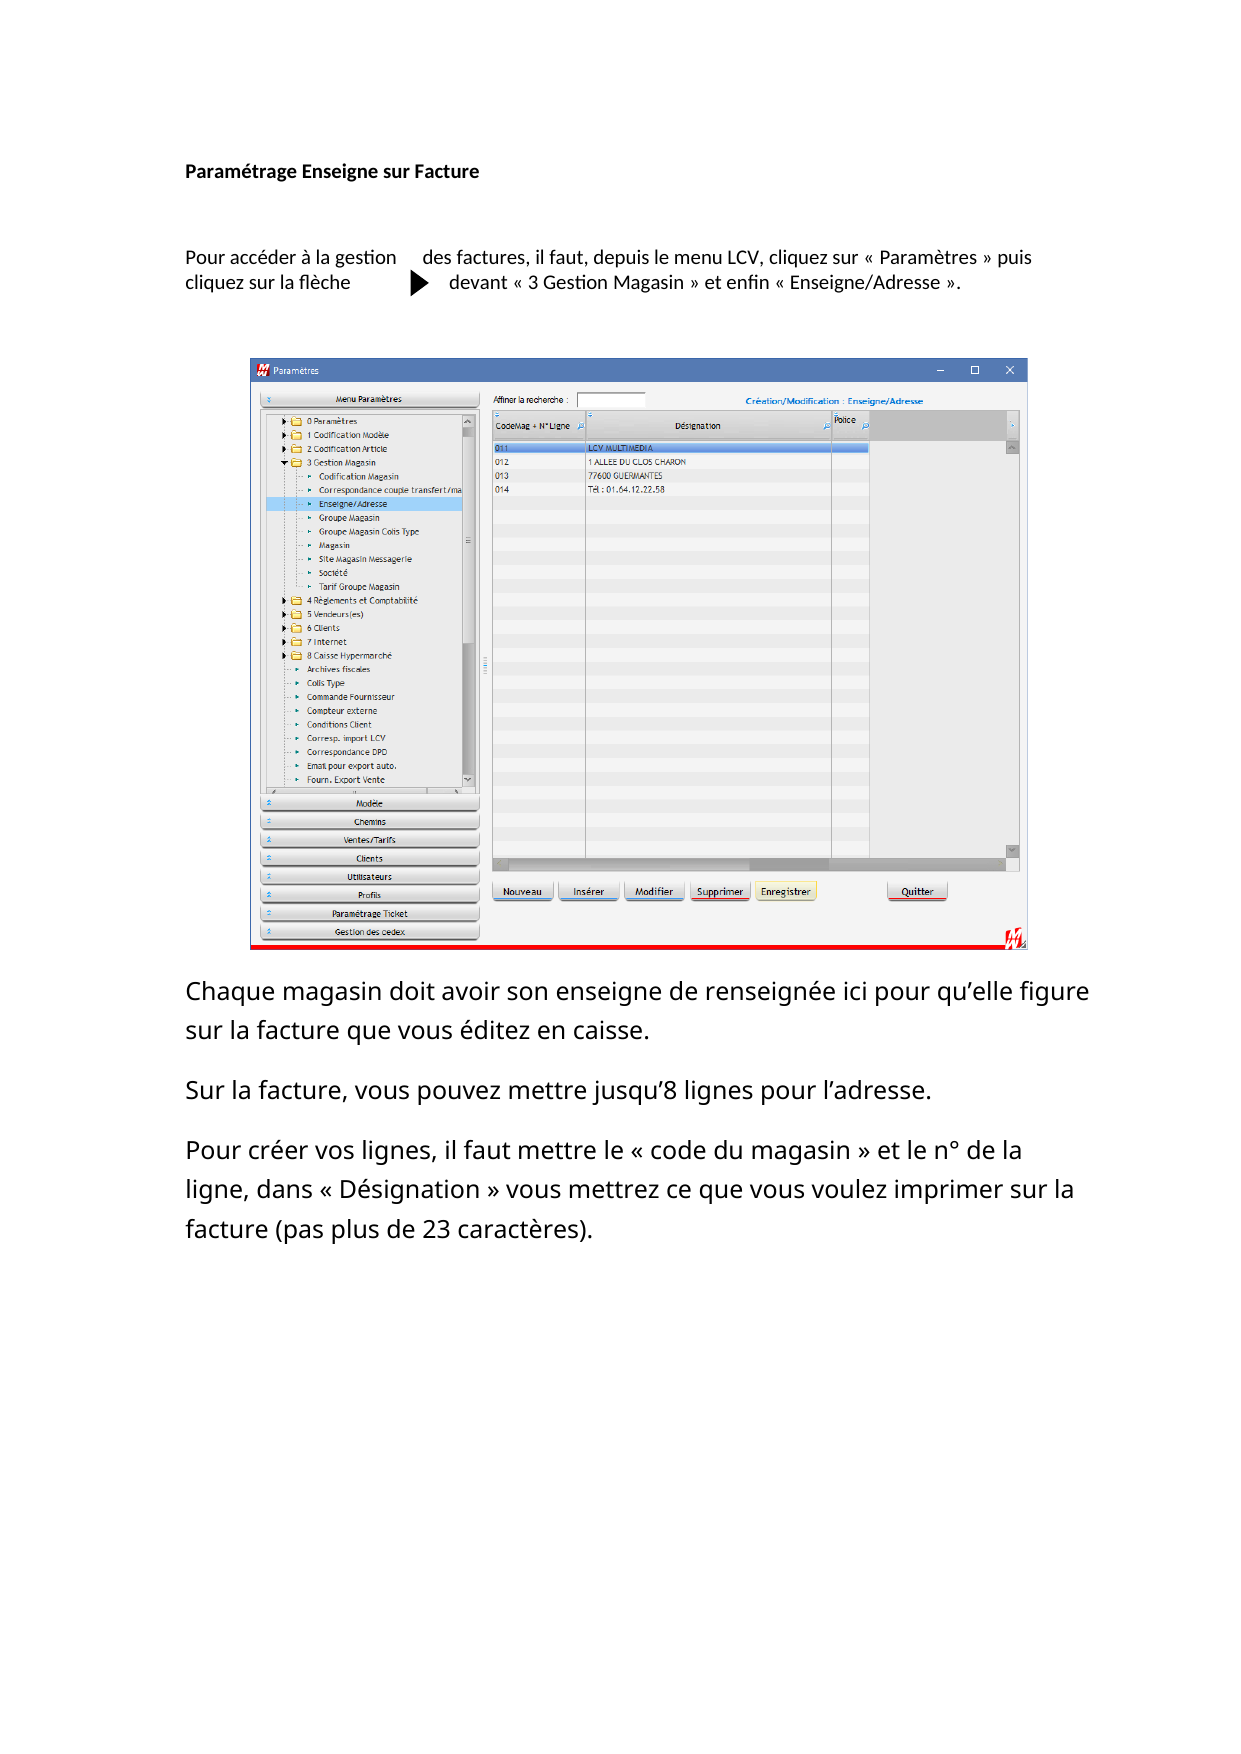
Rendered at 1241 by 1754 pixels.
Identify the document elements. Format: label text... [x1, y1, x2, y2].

text Sur la facture, vous pouvez mettre jusqu’8 lignes pour l’adresse. [185, 1073, 1093, 1107]
text Pour créer vos lignes, il faut mettre le « code du magasin » et le n° de la ligne, dans « Désignation » vous mettrez ce que vous voulez imprimer sur la facture (pas plus de 23 caractères). [185, 1133, 1093, 1245]
picture [250, 358, 1028, 950]
text Chaque magasin doit avoir son enseigne de renseignée ici pour qu’elle figure sur la facture que vous éditez en caisse. [185, 974, 1093, 1047]
text Pour accéder à la gestion des factures, il faut, depuis le menu LCV, cliquez sur « Paramètres » puis cliquez sur la flèche devant « 3 Gestion Magasin » et enfin « Enseigne/Adresse ». [185, 244, 1093, 295]
text Paramétrage Enseigne sur Facture [185, 158, 1093, 183]
